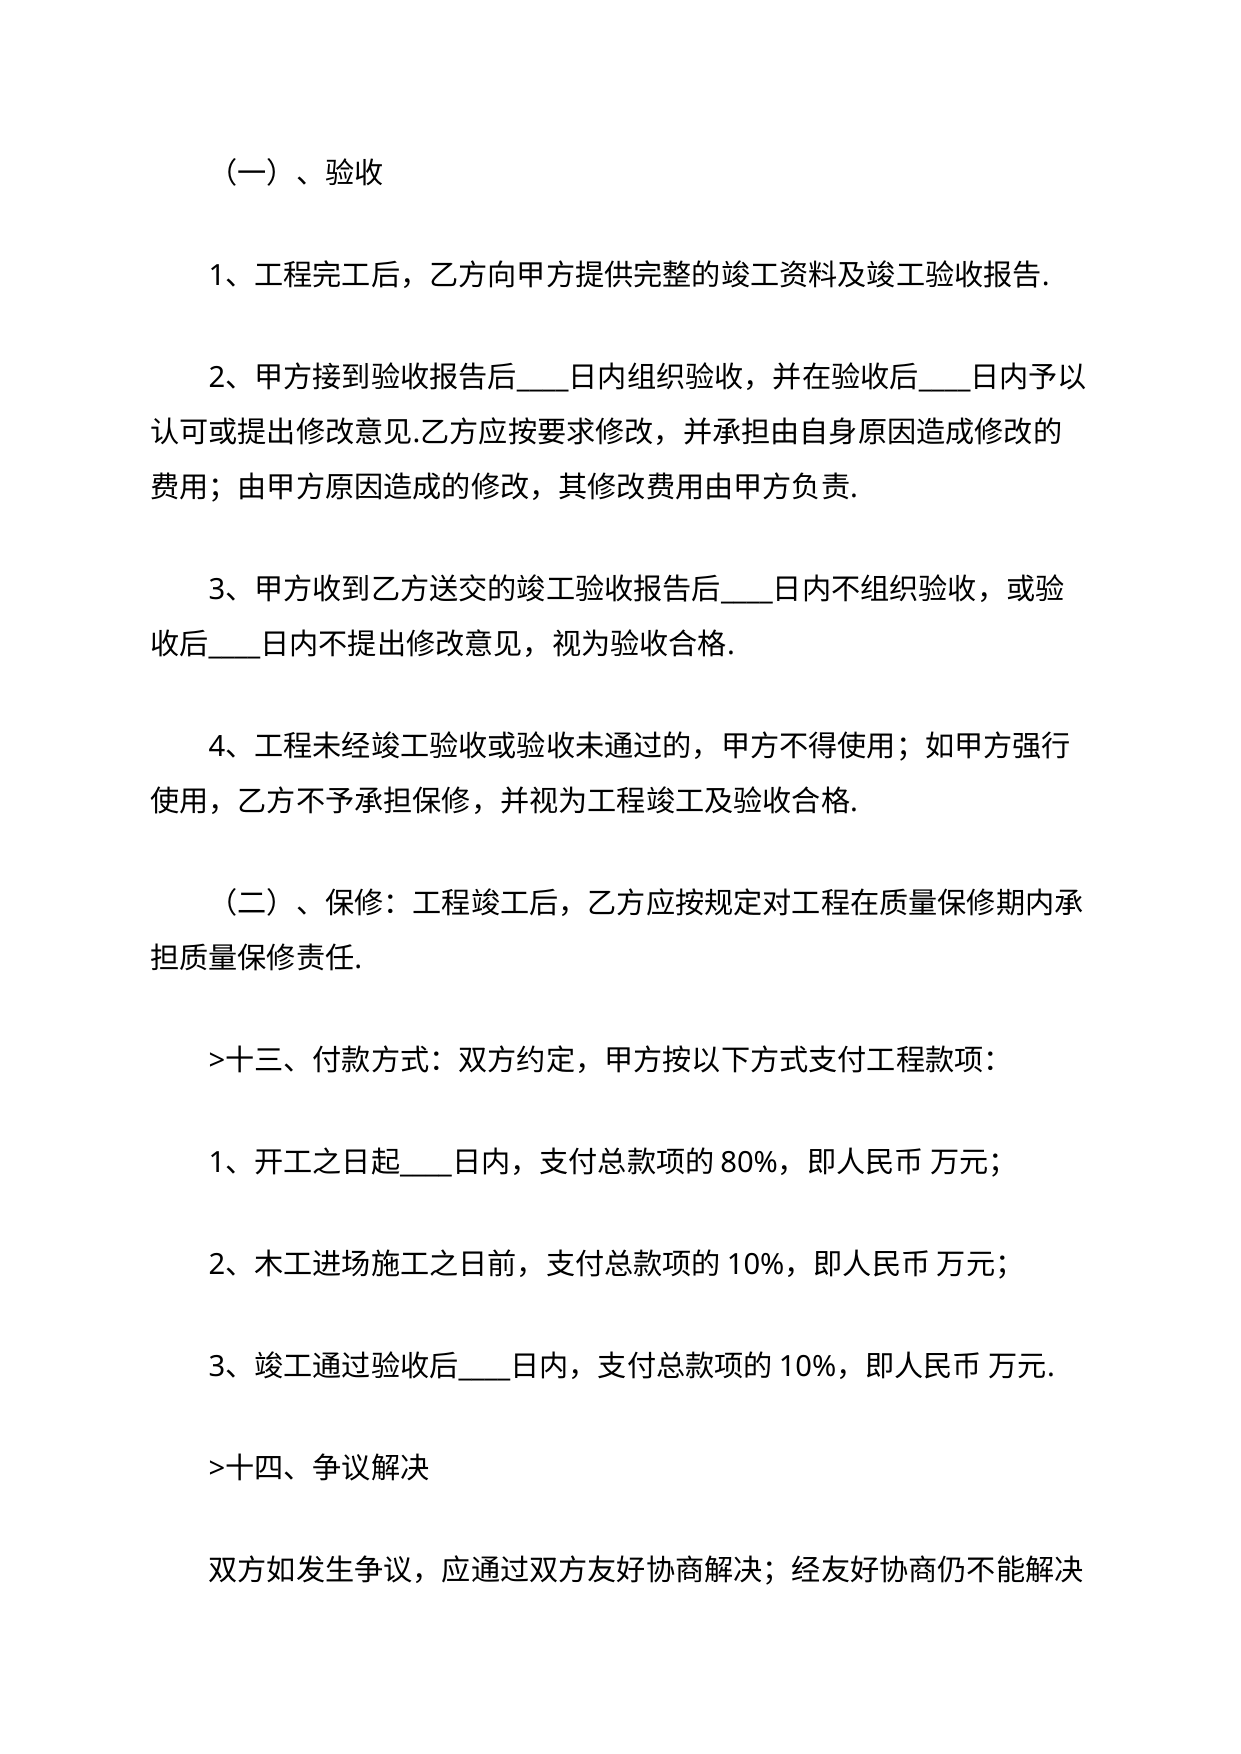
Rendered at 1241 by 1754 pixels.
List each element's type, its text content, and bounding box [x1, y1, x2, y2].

text （一）、验收 [150, 150, 1090, 192]
text >十四、争议解决 [150, 1444, 1090, 1487]
text 4、工程未经竣工验收或验收未通过的，甲方不得使用；如甲方强行使用，乙方不予承担保修，并视为工程竣工及验收合格. [150, 723, 1090, 820]
text 3、竣工通过验收后____日内，支付总款项的10%，即人民币 万元. [150, 1342, 1090, 1385]
text 1、开工之日起____日内，支付总款项的80%，即人民币 万元； [150, 1138, 1090, 1181]
text >十三、付款方式：双方约定，甲方按以下方式支付工程款项： [150, 1037, 1090, 1079]
text 2、木工进场施工之日前，支付总款项的10%，即人民币 万元； [150, 1241, 1090, 1283]
text 3、甲方收到乙方送交的竣工验收报告后____日内不组织验收，或验收后____日内不提出修改意见，视为验收合格. [150, 566, 1090, 663]
text （二）、保修：工程竣工后，乙方应按规定对工程在质量保修期内承担质量保修责任. [150, 880, 1090, 977]
text 2、甲方接到验收报告后____日内组织验收，并在验收后____日内予以认可或提出修改意见.乙方应按要求修改，并承担由自身原因造成修改的费用；由甲方原因造成的修改，其修改费用由甲方负责. [150, 354, 1090, 506]
text 1、工程完工后，乙方向甲方提供完整的竣工资料及竣工验收报告. [150, 252, 1090, 294]
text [150, 1546, 1090, 1589]
